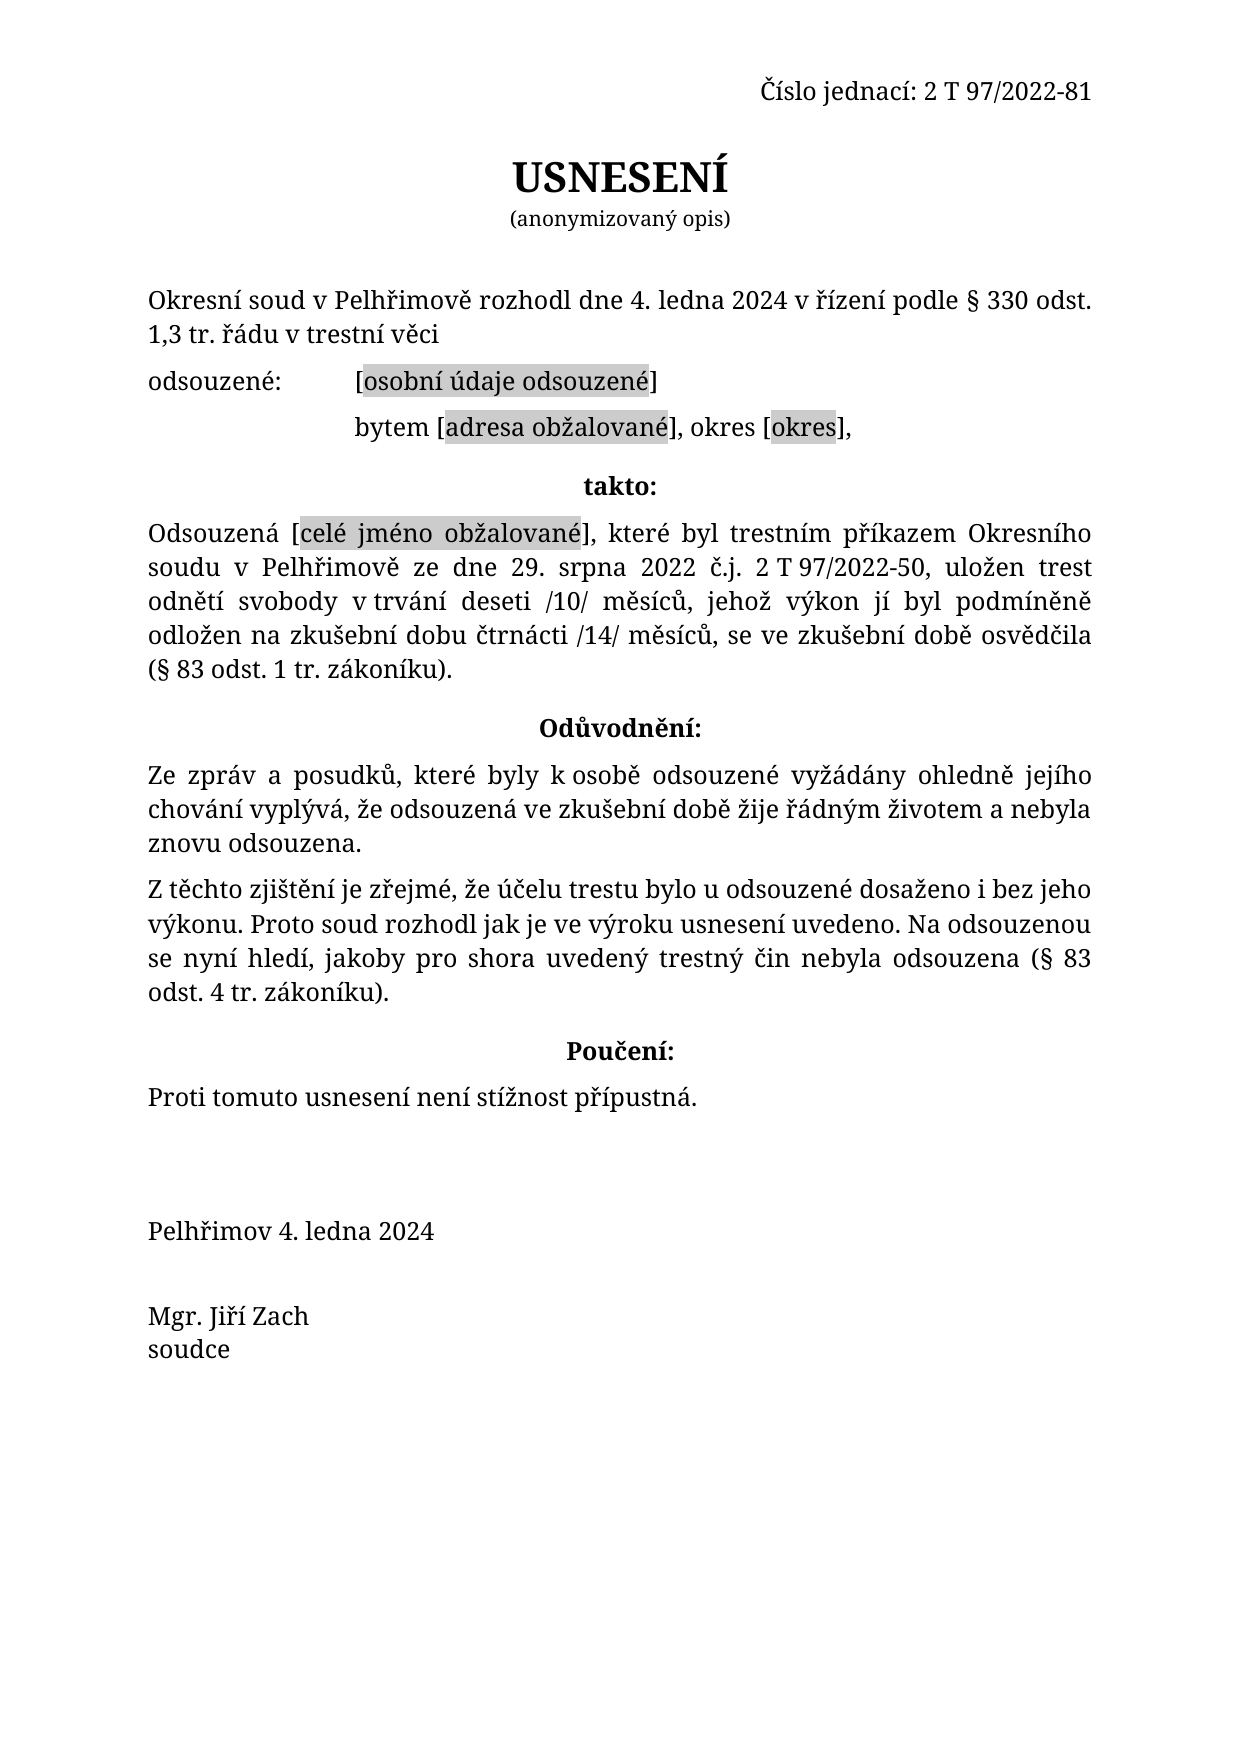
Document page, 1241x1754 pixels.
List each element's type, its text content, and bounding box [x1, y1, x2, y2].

text odsouzené: [osobní údaje odsouzené] [148, 363, 1093, 397]
text Odsouzená [celé jméno obžalované], které byl trestním příkazem Okresního soudu v Pelhřimově ze dne 29. srpna 2022 č.j. 2 T 97/2022-50, uložen trest odnětí svobody v trvání deseti /10/ měsíců, jehož výkon jí byl podmíněně odložen na zkušební dobu čtrnácti /14/ měsíců, se ve zkušební době osvědčila (§ 83 odst. 1 tr. zákoníku). [148, 516, 1093, 686]
text Z těchto zjištění je zřejmé, že účelu trestu bylo u odsouzené dosaženo i bez jeho výkonu. Proto soud rozhodl jak je ve výroku usnesení uvedeno. Na odsouzenou se nyní hledí, jakoby pro shora uvedený trestný čin nebyla odsouzena (§ 83 odst. 4 tr. zákoníku). [148, 872, 1093, 1008]
text Proti tomuto usnesení není stížnost přípustná. [148, 1080, 1093, 1114]
text takto: [148, 469, 1093, 503]
text Ze zpráv a posudků, které byly k osobě odsouzené vyžádány ohledně jejího chování vyplývá, že odsouzená ve zkušební době žije řádným životem a nebyla znovu odsouzena. [148, 757, 1093, 860]
text Okresní soud v Pelhřimově rozhodl dne 4. ledna 2024 v řízení podle § 330 odst. 1,3 tr. řádu v trestní věci [148, 283, 1093, 351]
text Odůvodnění: [148, 711, 1093, 745]
text bytem [adresa obžalované], okres [okres], [836, 410, 1093, 444]
text Pelhřimov 4. ledna 2024 [148, 1214, 1093, 1248]
text bytem [adresa obžalované], okres [okres], [668, 410, 771, 444]
text Poučení: [148, 1033, 1093, 1067]
text Mgr. Jiří Zach soudce [148, 1298, 1093, 1366]
text USNESENÍ (anonymizovaný opis) [148, 148, 1093, 233]
text bytem [adresa obžalované], okres [okres], [148, 410, 445, 444]
